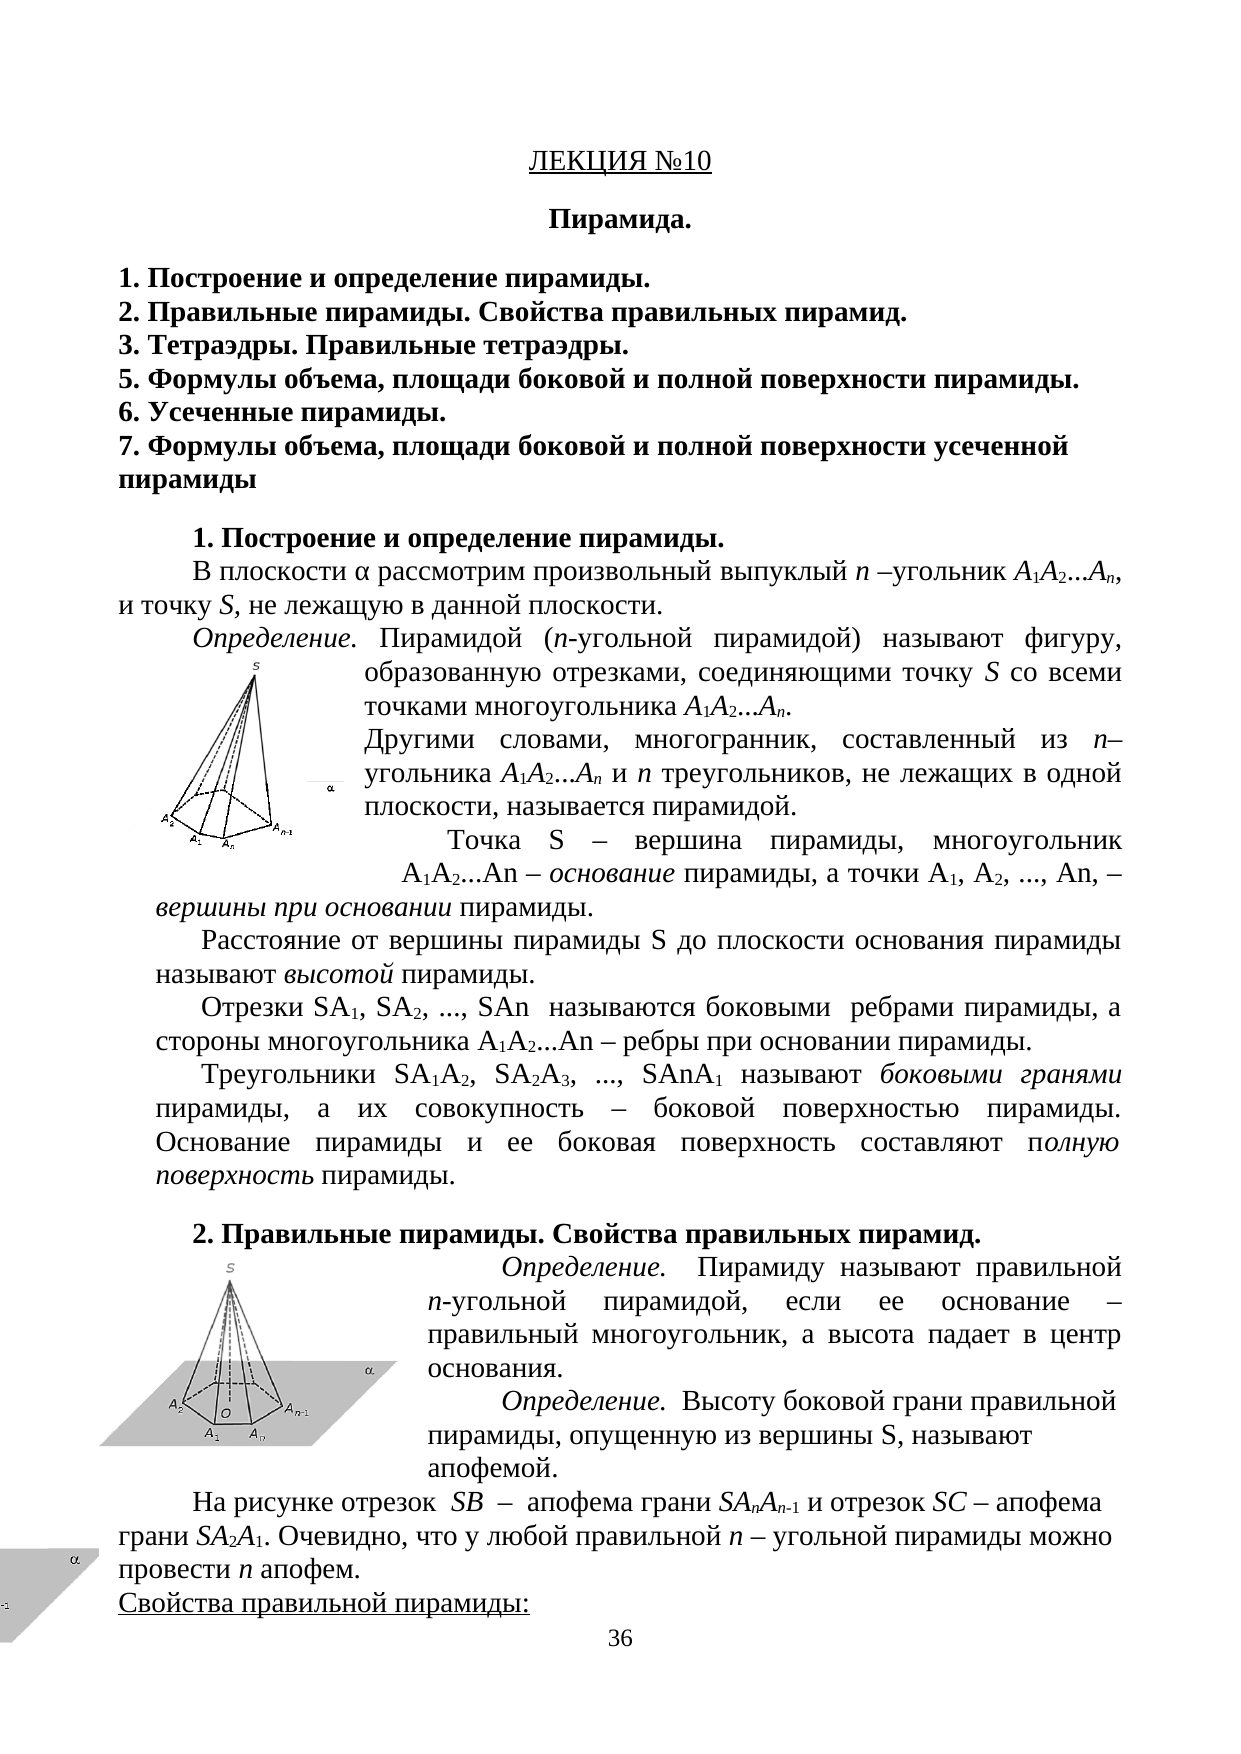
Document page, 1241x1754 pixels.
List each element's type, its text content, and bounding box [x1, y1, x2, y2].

text 7. Формулы объема, площади боковой и полной поверхности усеченной пирамиды [118, 428, 1122, 495]
text 6. Усеченные пирамиды. [118, 394, 1122, 428]
text Определение. Пирамиду называют правильной n-угольной пирамидой, если ее основание – правильный многоугольник, а высота падает в центр основания. [118, 1249, 1122, 1383]
text В плоскости α рассмотрим произвольный выпуклый n –угольник A1A2...An, и точку S, не лежащую в данной плоскости. [118, 553, 1122, 621]
text ЛЕКЦИЯ №10 [118, 143, 1122, 177]
text 3. Тетраэдры. Правильные тетраэдры. [118, 327, 1122, 361]
text 1. Построение и определение пирамиды. [118, 260, 1122, 294]
text Другими словами, многогранник, составленный из n–угольника A1A2...An и n треугольников, не лежащих в одной плоскости, называется пирамидой. [344, 721, 1122, 822]
text Определение. Пирамидой (n-угольной пирамидой) называют фигуру, образованную отрезками, соединяющими точку S со всеми точками многоугольника A1A2...An. [118, 621, 1122, 721]
text Определение. Высоту боковой грани правильной пирамиды, опущенную из вершины S, называют апофемой. [118, 1383, 1122, 1484]
picture [0, 1253, 409, 1658]
text 1. Построение и определение пирамиды. [118, 520, 1122, 553]
text 5. Формулы объема, площади боковой и полной поверхности пирамиды. [118, 361, 1122, 394]
text 2. Правильные пирамиды. Свойства правильных пирамид. [118, 1216, 1122, 1249]
text Пирамида. [118, 202, 1122, 235]
text 2. Правильные пирамиды. Свойства правильных пирамид. [118, 294, 1122, 327]
text Точка S – вершина пирамиды, многоугольник A1A2...An – основание пирамиды, а точки A1, A2, ..., An, – вершины при основании пирамиды. [155, 822, 1122, 922]
text Свойства правильной пирамиды: [118, 1585, 1122, 1618]
text На рисунке отрезок SB – апофема грани SAnAn-1 и отрезок SC – апофема грани SA2A1. Очевидно, что у любой правильной n – угольной пирамиды можно провести n апофем. [118, 1484, 1122, 1585]
text Отрезки SA1, SA2, ..., SAn называются боковыми ребрами пирамиды, а стороны многоугольника A1A2...An – ребры при основании пирамиды. [155, 989, 1122, 1057]
text Расстояние от вершины пирамиды S до плоскости основания пирамиды называют высотой пирамиды. [155, 922, 1122, 989]
text Треугольники SA1A2, SA2A3, ..., SAnA1 называют боковыми гранями пирамиды, а их совокупность – боковой поверхностью пирамиды. Основание пирамиды и ее боковая поверхность составляют полную поверхность пирамиды. [155, 1057, 1122, 1191]
